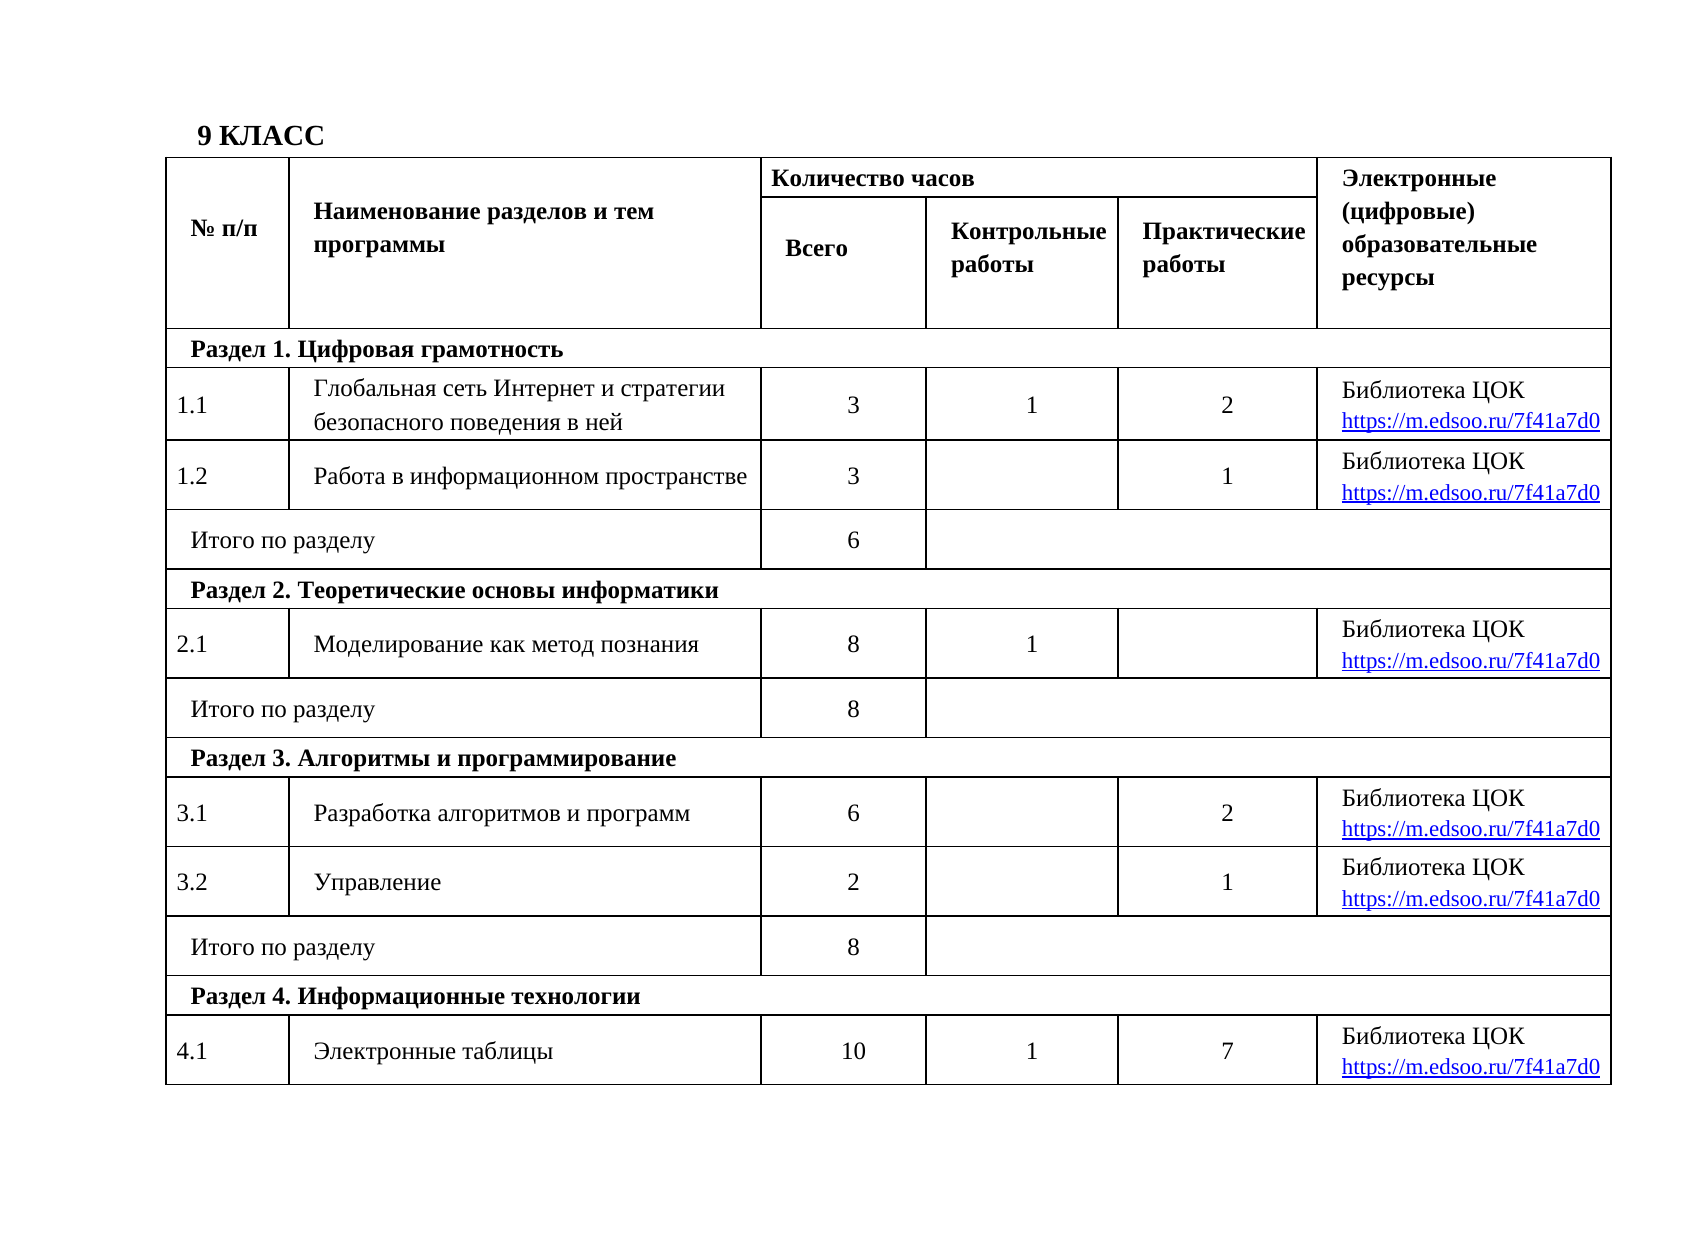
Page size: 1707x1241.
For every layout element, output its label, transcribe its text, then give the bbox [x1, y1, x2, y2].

table_cell 1.2 [167, 441, 288, 509]
table_cell [927, 778, 1117, 846]
table_cell [927, 510, 1610, 568]
table_cell 8 [762, 917, 925, 975]
table_cell 10 [762, 1016, 925, 1084]
table_cell Раздел 3. Алгоритмы и программирование [167, 738, 1610, 776]
table_cell 2 [1119, 778, 1316, 846]
table_cell Библиотека ЦОК https://m.edsoo.ru/7f41a7d0 [1318, 441, 1610, 509]
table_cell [1318, 1016, 1610, 1084]
table_cell 1 [1119, 847, 1316, 915]
table_header Электронные (цифровые) образовательные ресурсы [1318, 158, 1610, 327]
table_cell Итого по разделу [167, 510, 760, 568]
table_cell 4.1 [167, 1016, 288, 1084]
table_cell Всего [762, 198, 925, 327]
table_cell 8 [762, 609, 925, 677]
table_cell 1 [1119, 441, 1316, 509]
table_cell 6 [762, 778, 925, 846]
table_cell [927, 441, 1117, 509]
table_cell Раздел 2. Теоретические основы информатики [167, 570, 1610, 608]
table_cell 1 [927, 368, 1117, 439]
table_header Наименование разделов и тем программы [290, 158, 760, 327]
text 9 КЛАСС [190, 118, 1618, 152]
table_cell Управление [290, 847, 760, 915]
table_cell 7 [1119, 1016, 1316, 1084]
table_cell [927, 679, 1610, 737]
table_cell Разработка алгоритмов и программ [290, 778, 760, 846]
table_cell 3 [762, 368, 925, 439]
table_cell Глобальная сеть Интернет и стратегии безопасного поведения в ней [290, 368, 760, 439]
table_cell 2 [762, 847, 925, 915]
table_cell Итого по разделу [167, 679, 760, 737]
table_header № п/п [167, 158, 288, 327]
table_header Количество часов [762, 158, 1316, 196]
table_cell 3.1 [167, 778, 288, 846]
table_cell 1 [927, 1016, 1117, 1084]
table_cell Практические работы [1119, 198, 1316, 327]
table_cell 1.1 [167, 368, 288, 439]
table_cell 2.1 [167, 609, 288, 677]
table_cell [1119, 609, 1316, 677]
table_cell Раздел 4. Информационные технологии [167, 976, 1610, 1014]
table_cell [1318, 847, 1610, 915]
table_cell [927, 917, 1610, 975]
table_cell [927, 847, 1117, 915]
table_cell Контрольные работы [927, 198, 1117, 327]
table_cell 8 [762, 679, 925, 737]
table_cell 3 [762, 441, 925, 509]
table_cell Библиотека ЦОК https://m.edsoo.ru/7f41a7d0 [1318, 368, 1610, 439]
table_cell Моделирование как метод познания [290, 609, 760, 677]
table_cell 2 [1119, 368, 1316, 439]
table_cell 3.2 [167, 847, 288, 915]
table_cell 6 [762, 510, 925, 568]
table_cell Библиотека ЦОК https://m.edsoo.ru/7f41a7d0 [1318, 609, 1610, 677]
table_cell Раздел 1. Цифровая грамотность [167, 329, 1610, 367]
table_cell Работа в информационном пространстве [290, 441, 760, 509]
table_cell Электронные таблицы [290, 1016, 760, 1084]
table_cell 1 [927, 609, 1117, 677]
table_cell Библиотека ЦОК https://m.edsoo.ru/7f41a7d0 [1318, 778, 1610, 846]
table_cell Итого по разделу [167, 917, 760, 975]
